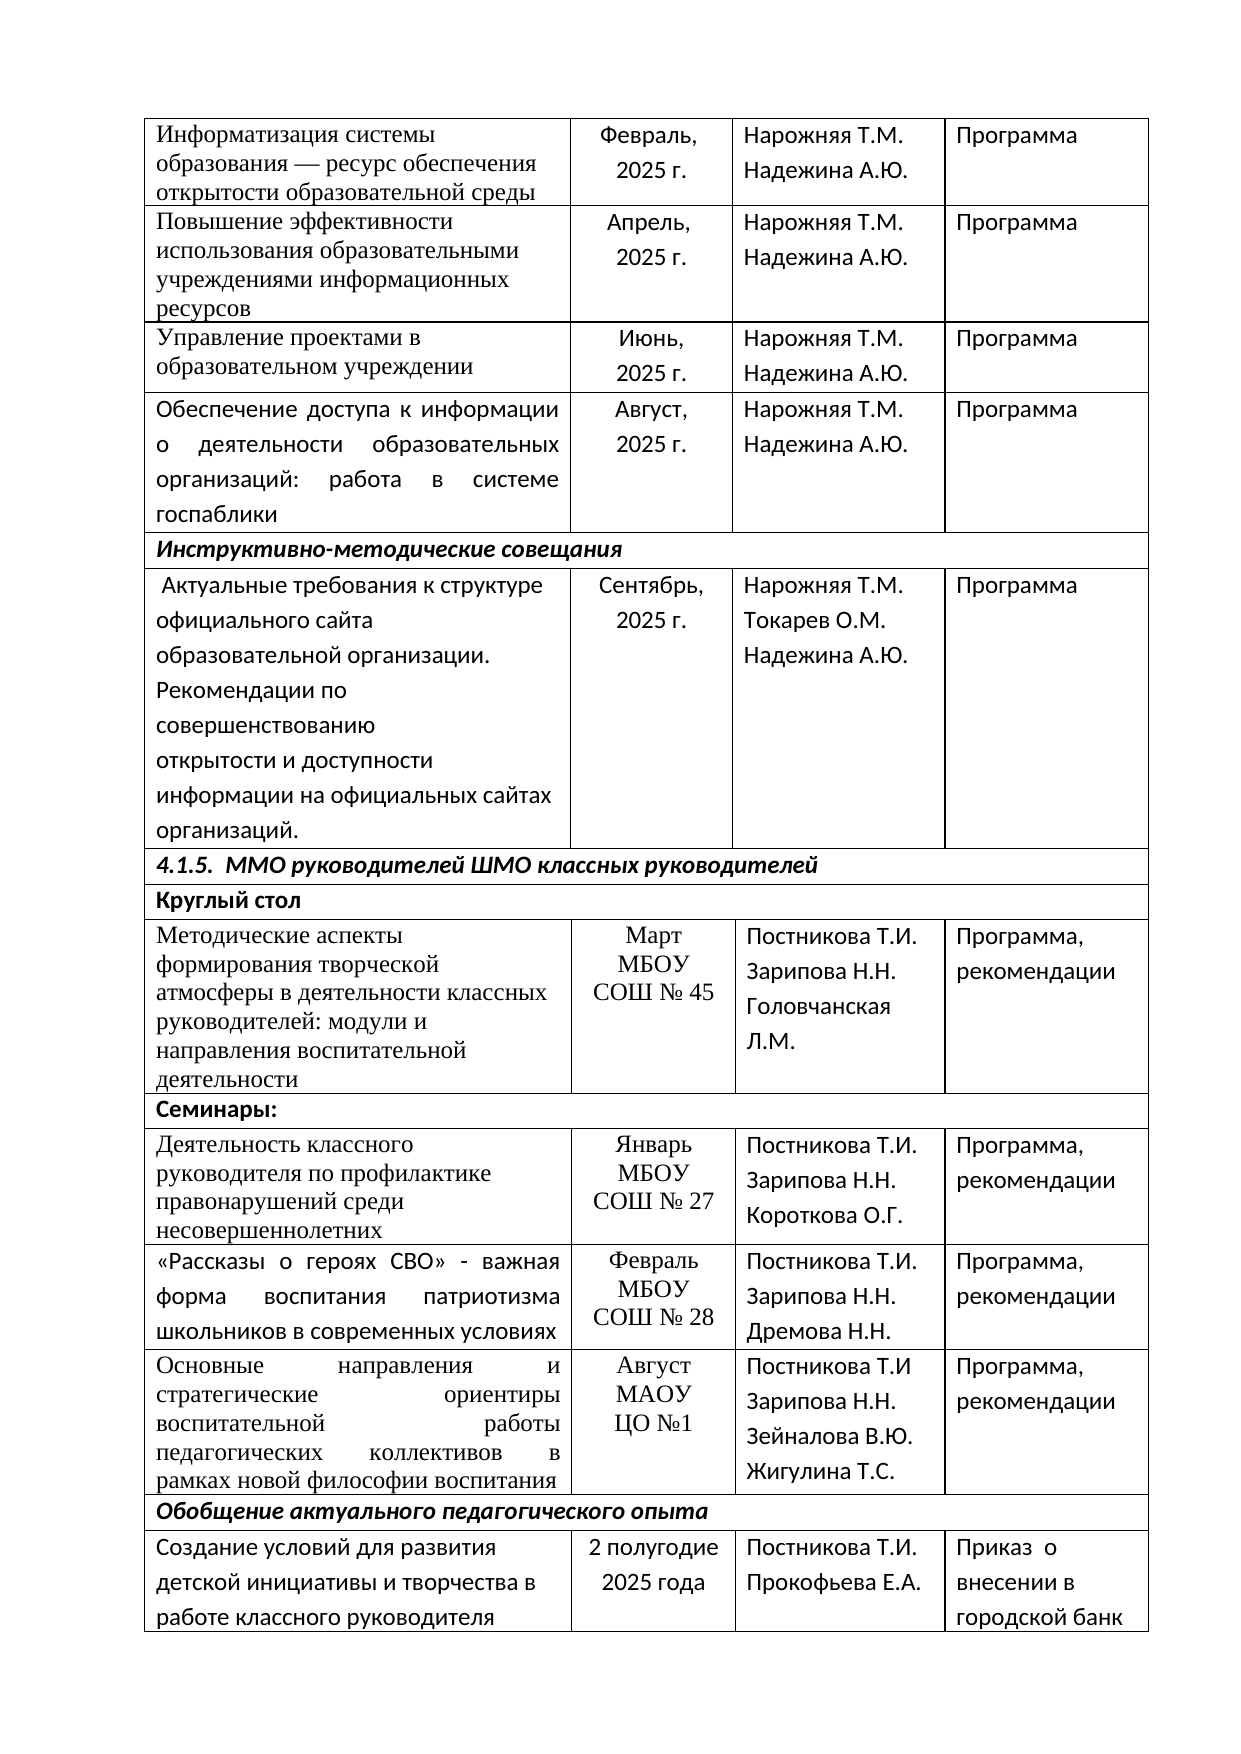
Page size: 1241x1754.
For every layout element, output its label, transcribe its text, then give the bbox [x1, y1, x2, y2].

table_cell Программа, рекомендации [946, 1245, 1148, 1349]
table_cell Повышение эффективности использования образовательными учреждениями информационных ресурсов [145, 206, 570, 321]
table_cell Нарожняя Т.М. Надежина А.Ю. [733, 323, 944, 392]
table_cell Управление проектами в образовательном учреждении [145, 323, 570, 392]
table_cell Деятельность классного руководителя по профилактике правонарушений среди несовершеннолетних [145, 1129, 571, 1244]
table_cell Программа [946, 119, 1148, 205]
table_cell Программа, рекомендации [946, 1350, 1148, 1494]
table_cell Нарожняя Т.М. Токарев О.М. Надежина А.Ю. [733, 569, 944, 848]
table_cell Семинары: [145, 1094, 1148, 1128]
table_cell Постникова Т.И. Зарипова Н.Н. Короткова О.Г. [736, 1129, 944, 1244]
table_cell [736, 1531, 944, 1631]
table_cell Сентябрь, 2025 г. [571, 569, 732, 848]
table_cell Основные направления и стратегические ориентиры воспитательной работы педагогических коллективов в рамках новой философии воспитания [145, 1350, 571, 1494]
table_cell Инструктивно-методические совещания [145, 533, 1148, 568]
table_cell Программа [946, 569, 1148, 848]
table_cell Методические аспекты формирования творческой атмосферы в деятельности классных руководителей: модули и направления воспитательной деятельности [145, 920, 571, 1092]
table_cell Апрель, 2025 г. [571, 206, 732, 321]
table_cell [145, 1531, 571, 1631]
table_cell Нарожняя Т.М. Надежина А.Ю. [733, 206, 944, 321]
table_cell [946, 1531, 1148, 1631]
table_cell Программа, рекомендации [946, 920, 1148, 1092]
table_cell Программа [946, 393, 1148, 532]
table_cell Круглый стол [145, 885, 1148, 919]
table_cell Обеспечение доступа к информации о деятельности образовательных организаций: работа в системе госпаблики [145, 393, 570, 532]
table_cell «Рассказы о героях СВО» - важная форма воспитания патриотизма школьников в современных условиях [145, 1245, 571, 1349]
table_cell Обобщение актуального педагогического опыта [145, 1495, 1148, 1529]
table_cell Февраль МБОУ СОШ № 28 [572, 1245, 735, 1349]
table_cell Актуальные требования к структуре официального сайта образовательной организации. Рекомендации по совершенствованию открытости и доступности информации на официальных сайтах организаций. [145, 569, 570, 848]
table_cell 4.1.5. ММО руководителей ШМО классных руководителей [145, 849, 1148, 883]
table_cell Январь МБОУ СОШ № 27 [572, 1129, 735, 1244]
table_cell Июнь, 2025 г. [571, 323, 732, 392]
table_cell Постникова Т.И. Зарипова Н.Н. Дремова Н.Н. [736, 1245, 944, 1349]
table_cell Программа [946, 323, 1148, 392]
table_cell Программа, рекомендации [946, 1129, 1148, 1244]
table_cell Программа [946, 206, 1148, 321]
table_cell Информатизация системы образования — ресурс обеспечения открытости образовательной среды [145, 119, 570, 205]
table_cell Август, 2025 г. [571, 393, 732, 532]
table_cell Март МБОУ СОШ № 45 [572, 920, 735, 1092]
table_cell Август МАОУ ЦО №1 [572, 1350, 735, 1494]
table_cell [572, 1531, 735, 1631]
table_cell Постникова Т.И. Зарипова Н.Н. Головчанская Л.М. [736, 920, 944, 1092]
table_cell Нарожняя Т.М. Надежина А.Ю. [733, 119, 944, 205]
table_cell Постникова Т.И Зарипова Н.Н. Зейналова В.Ю. Жигулина Т.С. [736, 1350, 944, 1494]
table_cell Нарожняя Т.М. Надежина А.Ю. [733, 393, 944, 532]
table_cell Февраль, 2025 г. [571, 119, 732, 205]
